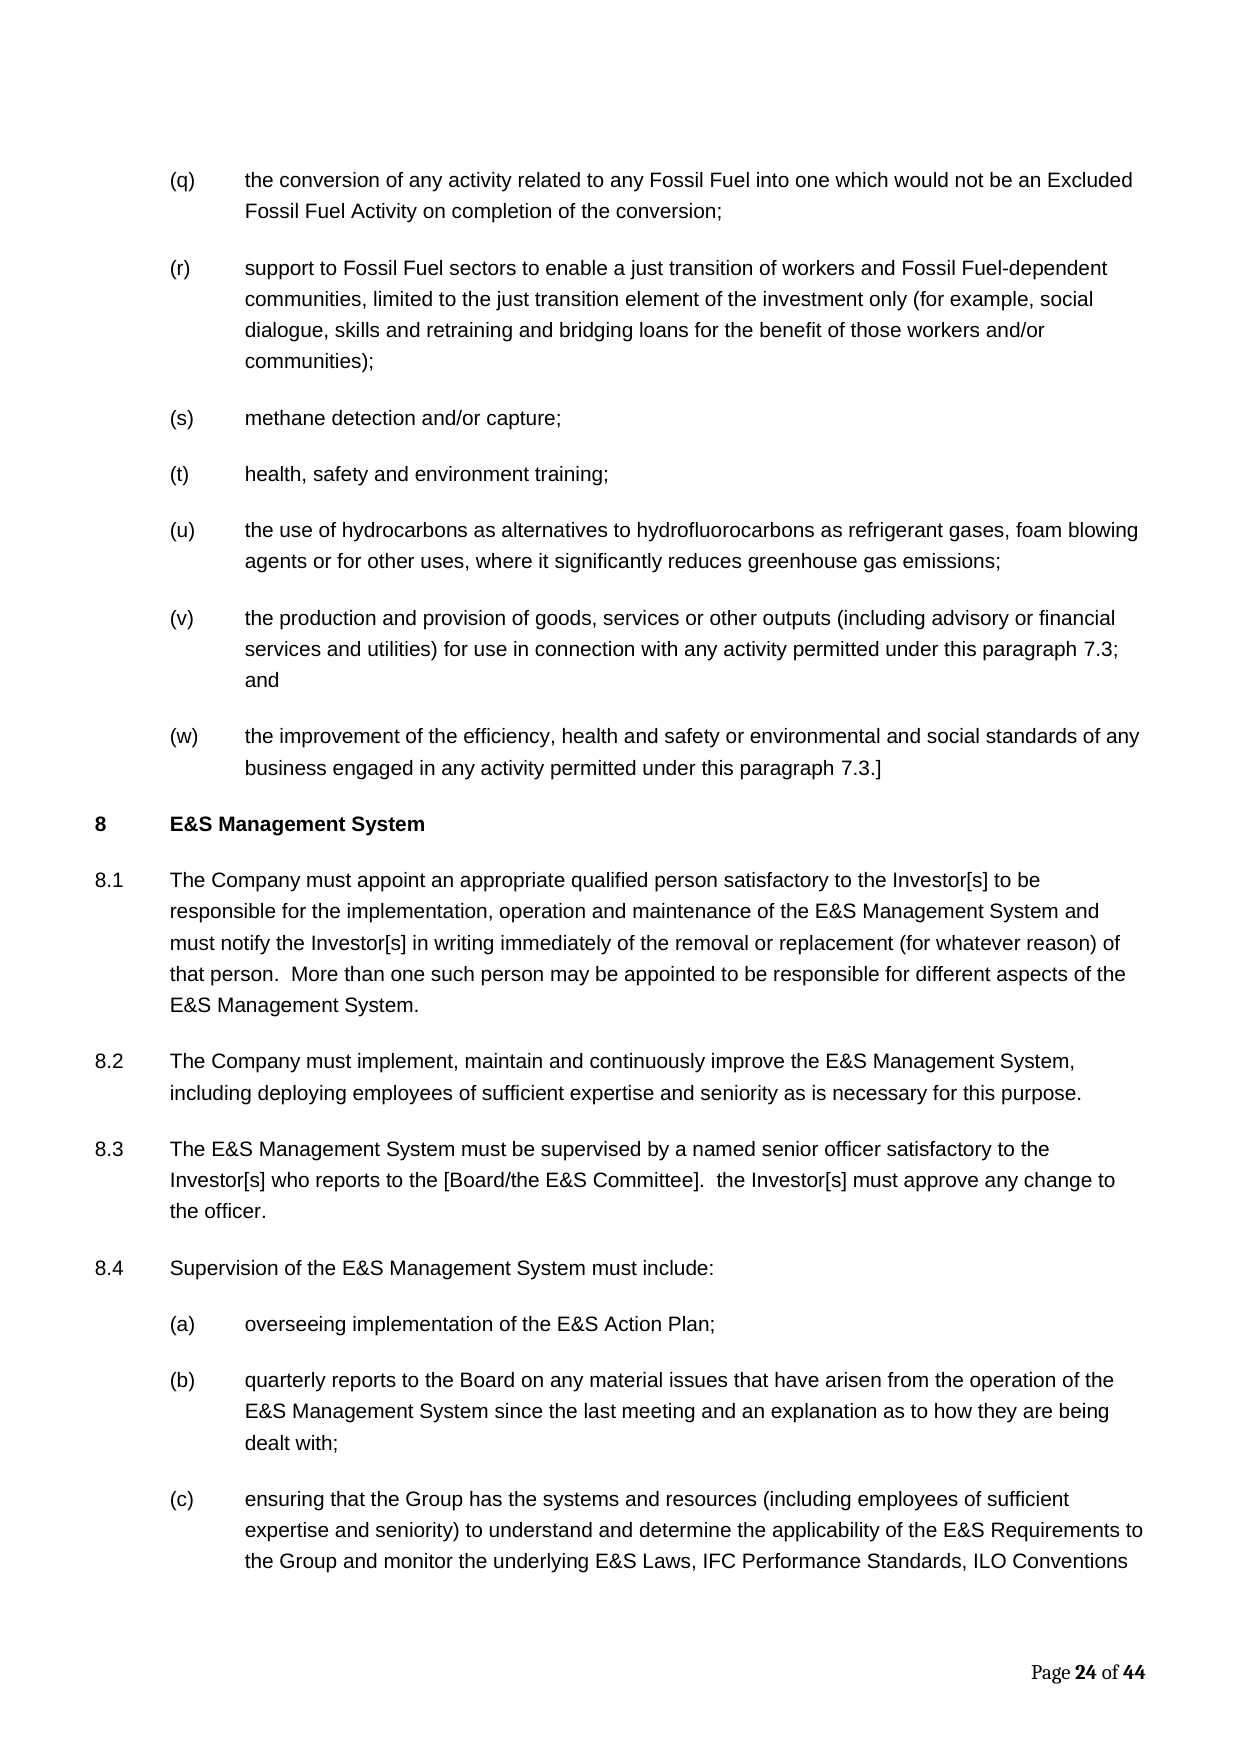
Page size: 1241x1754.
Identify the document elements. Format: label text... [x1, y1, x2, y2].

list The E&S Management System must be supervised by a named senior officer satisfactory to the Investor[s] who reports to the [Board/the E&S Committee]. the Investor[s] must approve any change to the officer. [94, 1131, 1146, 1225]
list overseeing implementation of the E&S Action Plan; [169, 1306, 1146, 1337]
list quarterly reports to the Board on any material issues that have arisen from the operation of the E&S Management System since the last meeting and an explanation as to how they are being dealt with; [169, 1362, 1146, 1456]
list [169, 1481, 1146, 1575]
list the conversion of any activity related to any Fossil Fuel into one which would not be an Excluded Fossil Fuel Activity on completion of the conversion; [169, 162, 1146, 225]
list support to Fossil Fuel sectors to enable a just transition of workers and Fossil Fuel-dependent communities, limited to the just transition element of the investment only (for example, social dialogue, skills and retraining and bridging loans for the benefit of those workers and/or communities); [169, 250, 1146, 375]
list methane detection and/or capture; [169, 400, 1146, 431]
text E&S Management System [94, 806, 1146, 837]
list health, safety and environment training; [169, 456, 1146, 487]
list the improvement of the efficiency, health and safety or environmental and social standards of any business engaged in any activity permitted under this paragraph 7.3.] [169, 719, 1146, 781]
list the production and provision of goods, services or other outputs (including advisory or financial services and utilities) for use in connection with any activity permitted under this paragraph 7.3; and [169, 600, 1146, 694]
list The Company must implement, maintain and continuously improve the E&S Management System, including deploying employees of sufficient expertise and seniority as is necessary for this purpose. [94, 1044, 1146, 1106]
list The Company must appoint an appropriate qualified person satisfactory to the Investor[s] to be responsible for the implementation, operation and maintenance of the E&S Management System and must notify the Investor[s] in writing immediately of the removal or replacement (for whatever reason) of that person. More than one such person may be appointed to be responsible for different aspects of the E&S Management System. [94, 862, 1146, 1019]
list Supervision of the E&S Management System must include: [94, 1250, 1146, 1281]
list the use of hydrocarbons as alternatives to hydrofluorocarbons as refrigerant gases, foam blowing agents or for other uses, where it significantly reduces greenhouse gas emissions; [169, 512, 1146, 575]
